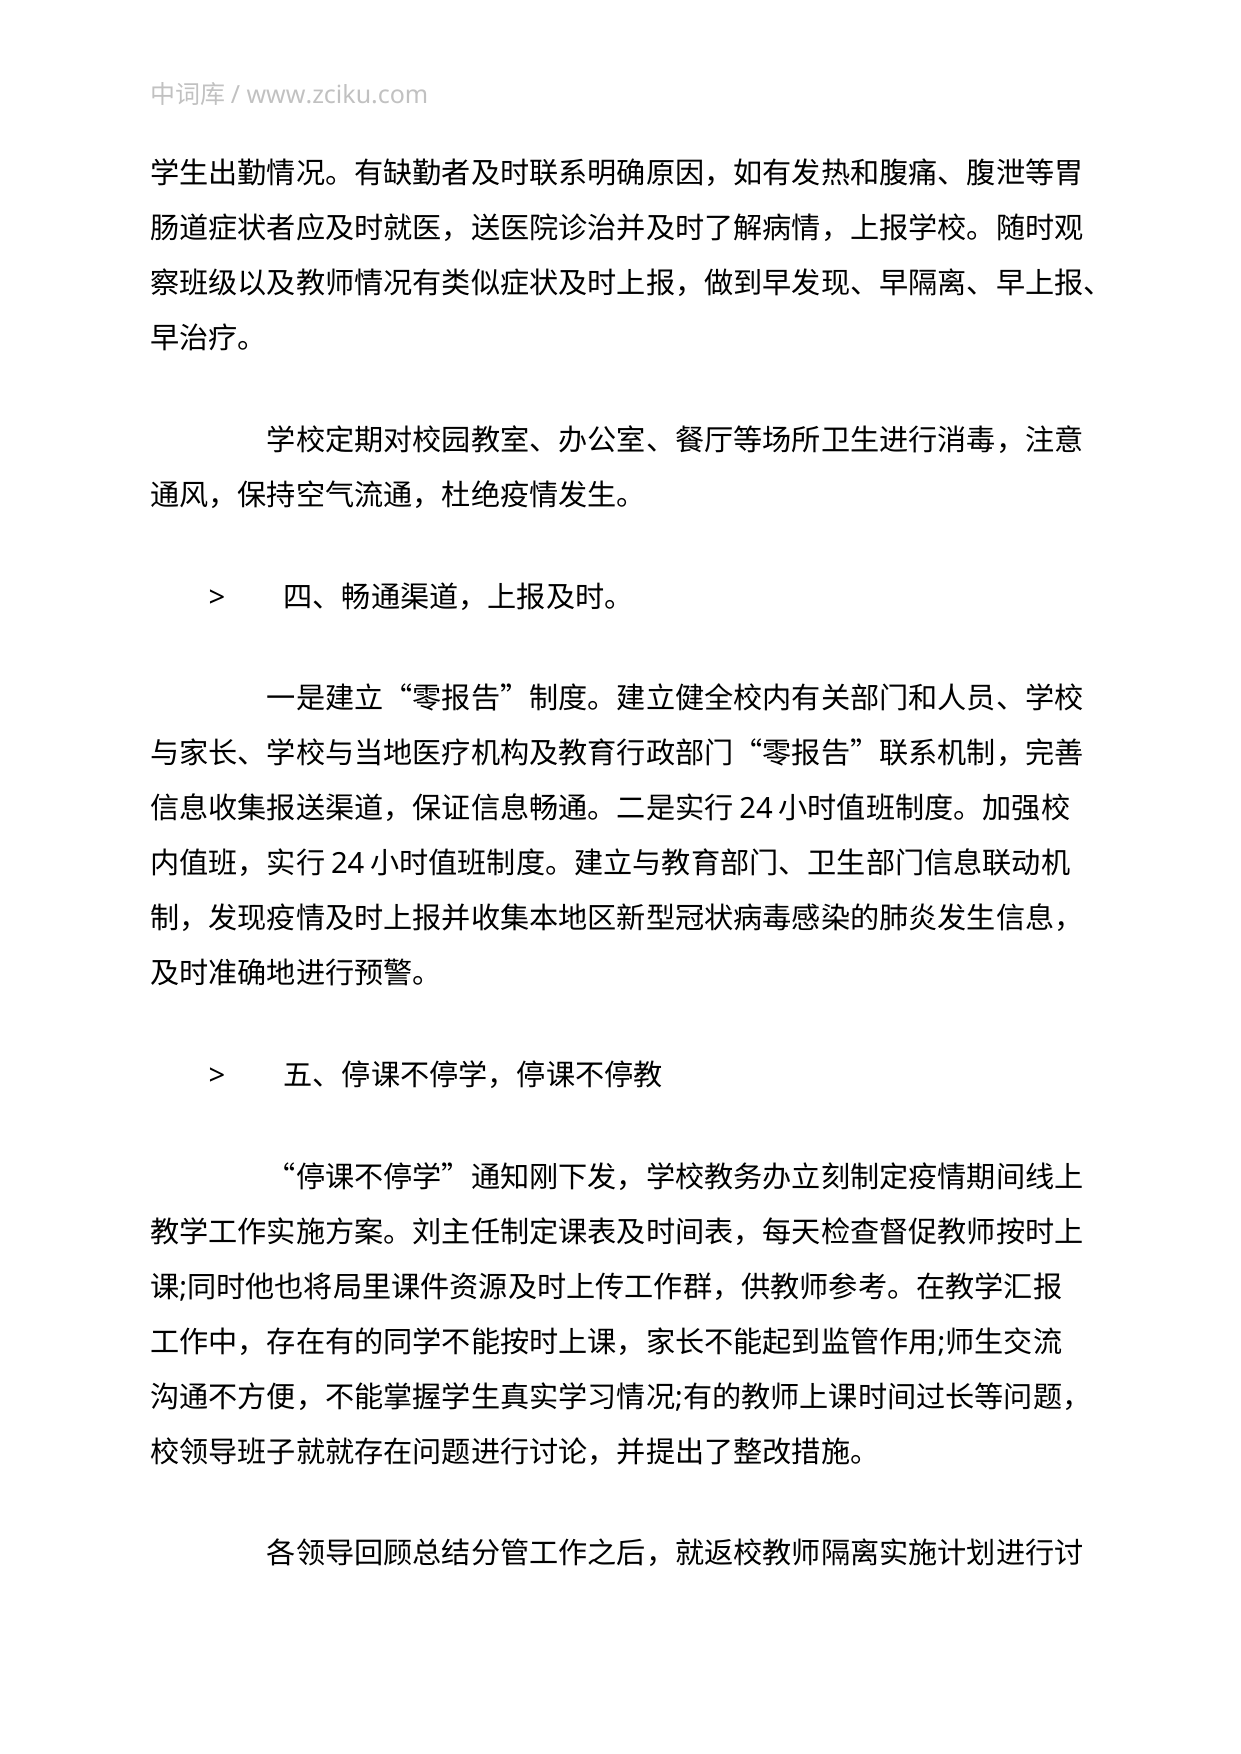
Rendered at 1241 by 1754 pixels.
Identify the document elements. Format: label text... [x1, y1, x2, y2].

text > 四、畅通渠道，上报及时。 [150, 573, 1090, 616]
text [150, 150, 1090, 357]
text 学校定期对校园教室、办公室、餐厅等场所卫生进行消毒，注意通风，保持空气流通，杜绝疫情发生。 [150, 416, 1090, 514]
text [150, 1530, 1090, 1572]
text 一是建立“零报告”制度。建立健全校内有关部门和人员、学校与家长、学校与当地医疗机构及教育行政部门“零报告”联系机制，完善信息收集报送渠道，保证信息畅通。二是实行24小时值班制度。加强校内值班，实行24小时值班制度。建立与教育部门、卫生部门信息联动机制，发现疫情及时上报并收集本地区新型冠状病毒感染的肺炎发生信息，及时准确地进行预警。 [150, 675, 1090, 992]
text “停课不停学”通知刚下发，学校教务办立刻制定疫情期间线上教学工作实施方案。刘主任制定课表及时间表，每天检查督促教师按时上课;同时他也将局里课件资源及时上传工作群，供教师参考。在教学汇报工作中，存在有的同学不能按时上课，家长不能起到监管作用;师生交流沟通不方便，不能掌握学生真实学习情况;有的教师上课时间过长等问题，校领导班子就就存在问题进行讨论，并提出了整改措施。 [150, 1153, 1090, 1471]
text > 五、停课不停学，停课不停教 [150, 1052, 1090, 1094]
